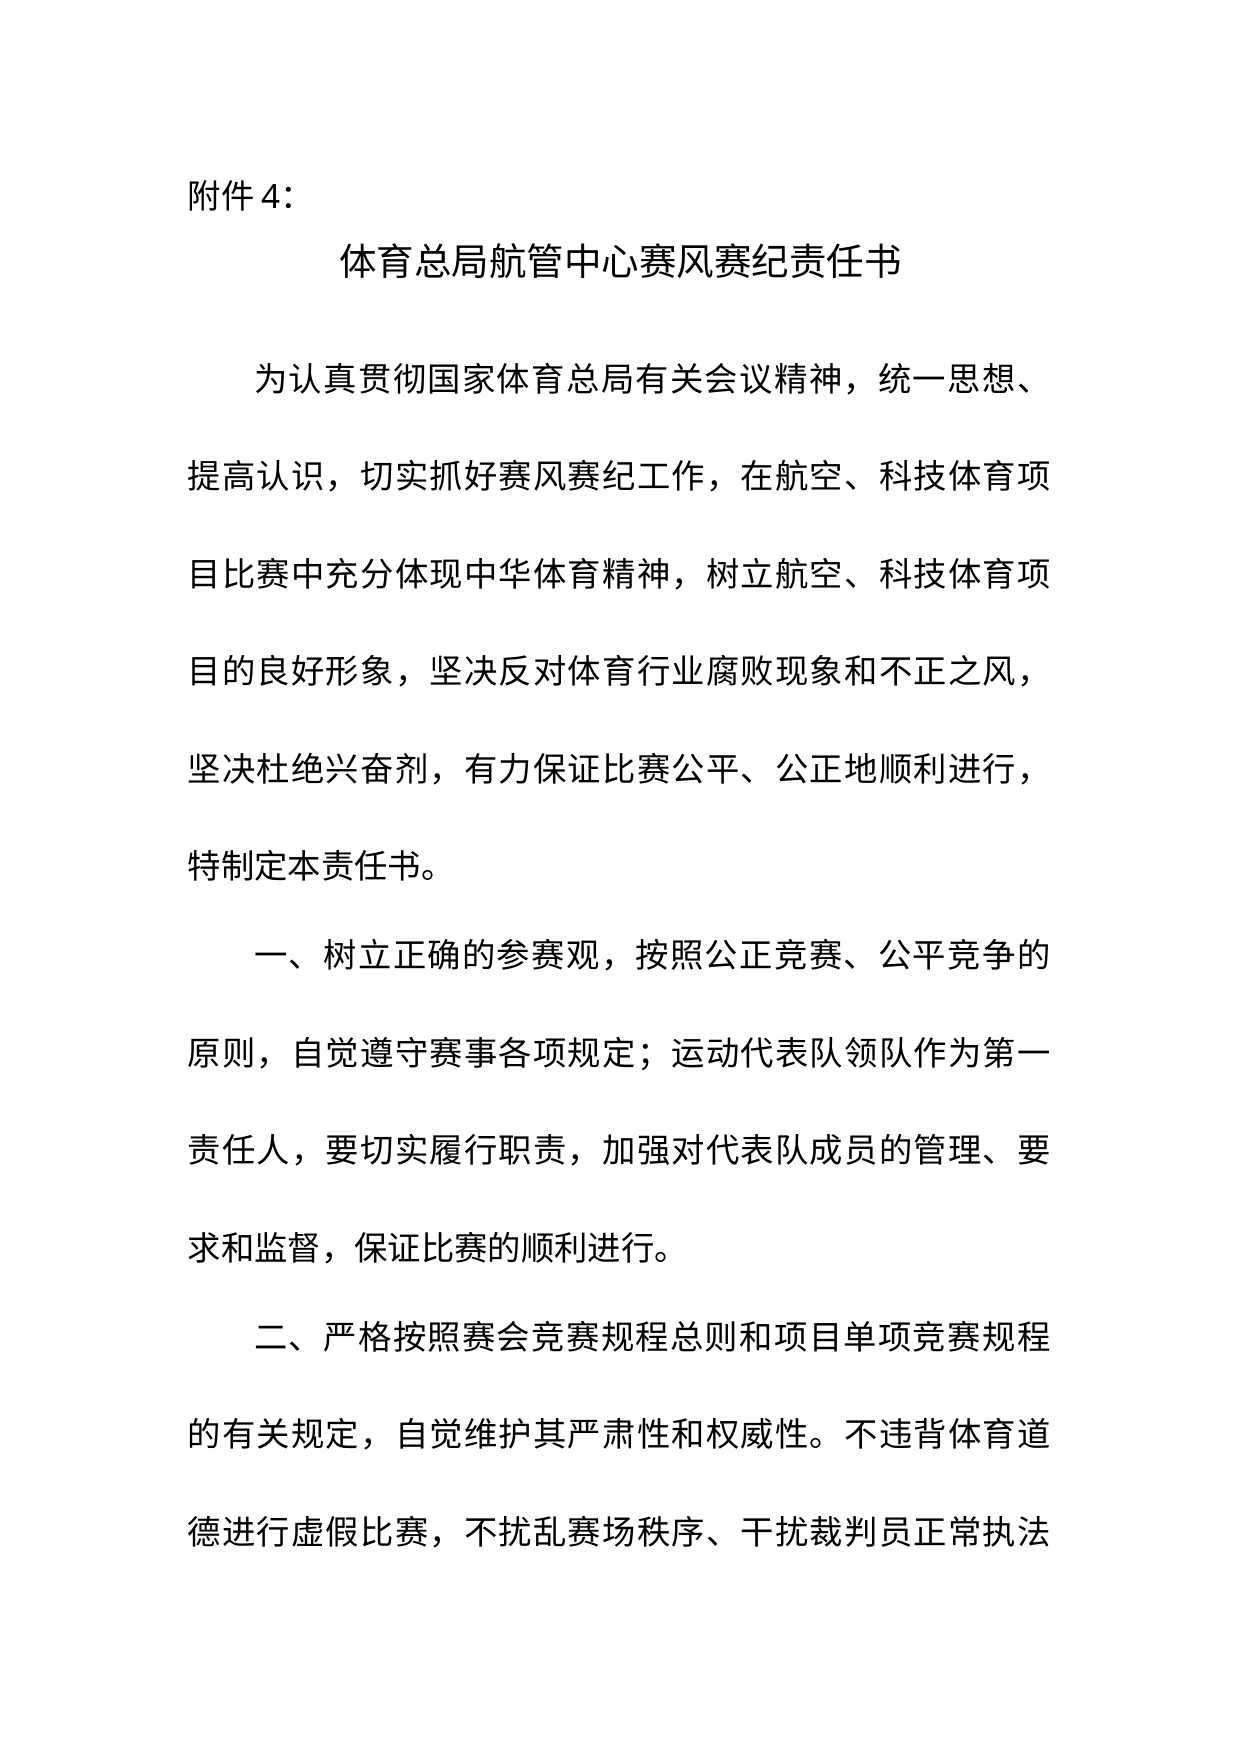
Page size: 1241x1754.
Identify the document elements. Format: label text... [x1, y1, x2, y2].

text 附件4： [187, 162, 1053, 227]
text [187, 1302, 1053, 1562]
text 为认真贯彻国家体育总局有关会议精神，统一思想、提高认识，切实抓好赛风赛纪工作，在航空、科技体育项目比赛中充分体现中华体育精神，树立航空、科技体育项目的良好形象，坚决反对体育行业腐败现象和不正之风，坚决杜绝兴奋剂，有力保证比赛公平、公正地顺利进行，特制定本责任书。 [187, 344, 1053, 897]
text 一、树立正确的参赛观，按照公正竞赛、公平竞争的原则，自觉遵守赛事各项规定；运动代表队领队作为第一责任人，要切实履行职责，加强对代表队成员的管理、要求和监督，保证比赛的顺利进行。 [187, 921, 1053, 1278]
text 体育总局航管中心赛风赛纪责任书 [187, 227, 1053, 292]
